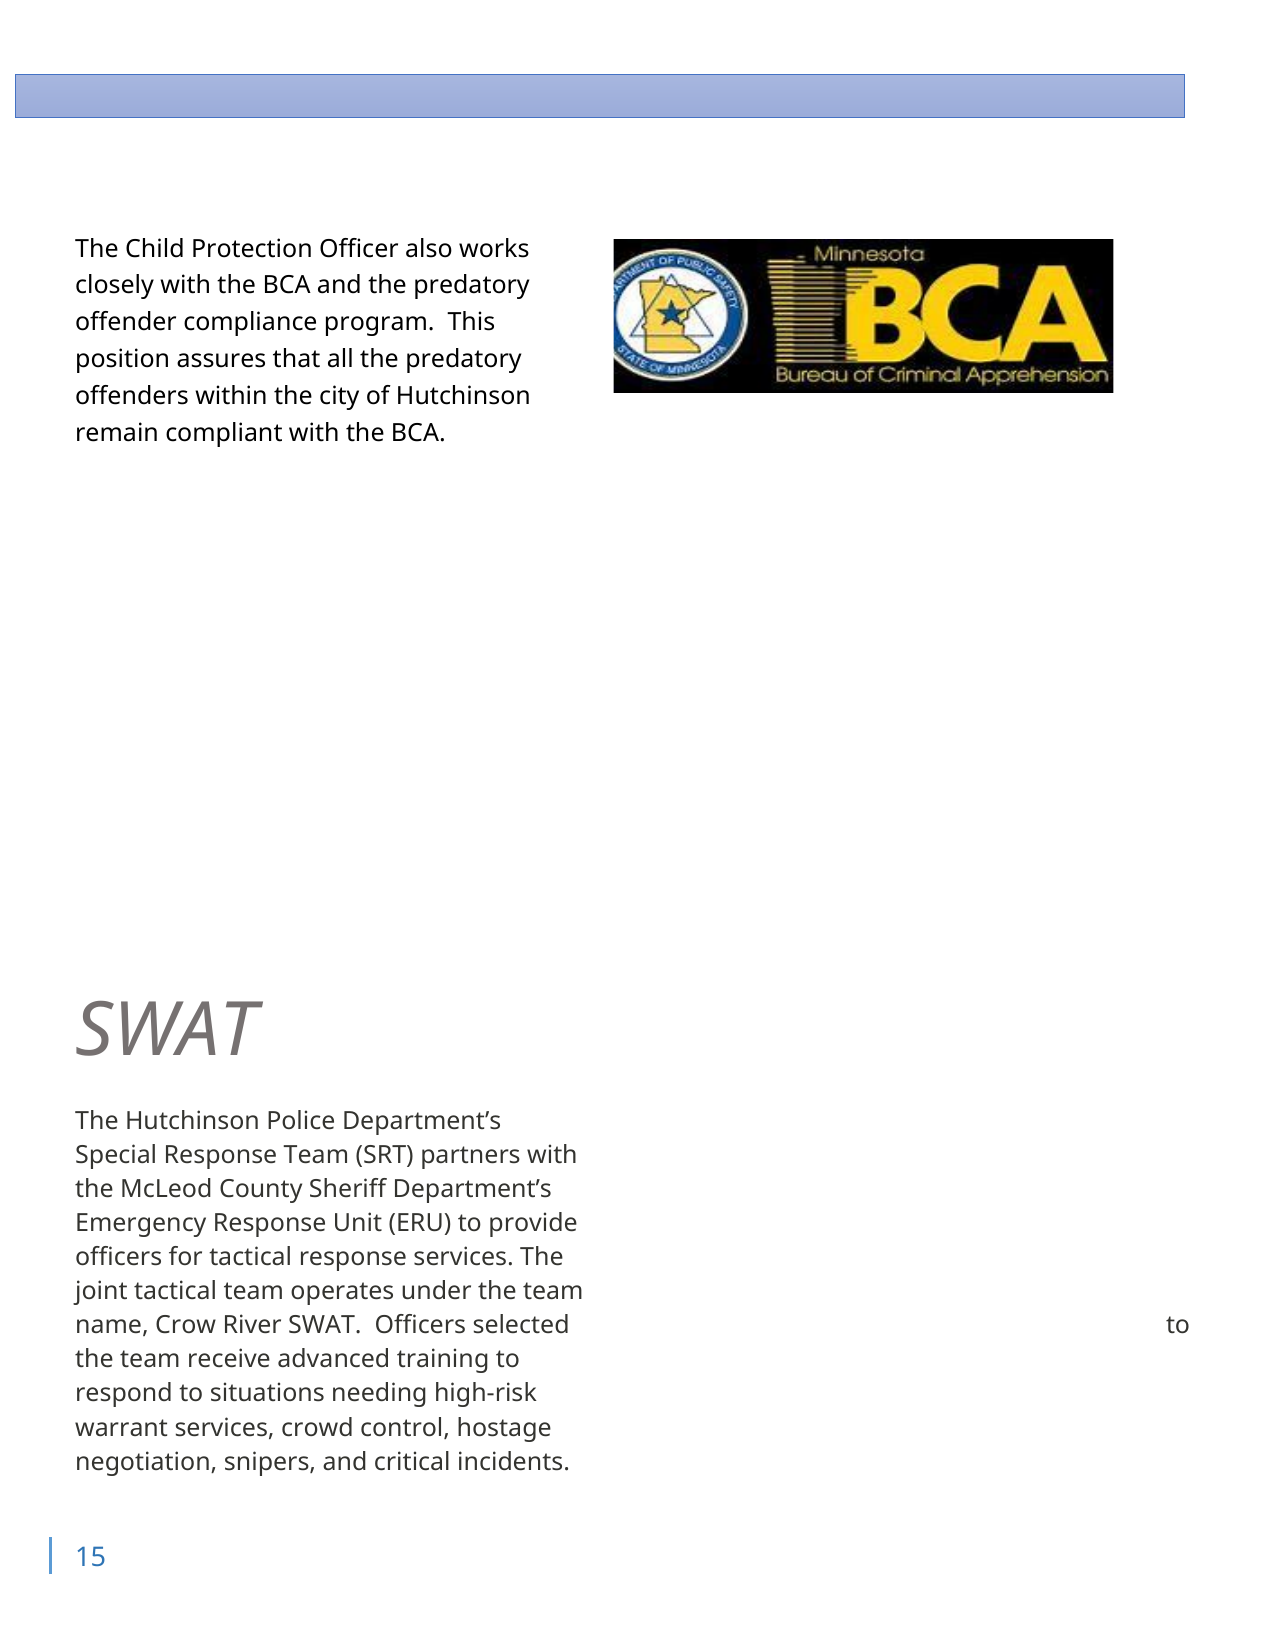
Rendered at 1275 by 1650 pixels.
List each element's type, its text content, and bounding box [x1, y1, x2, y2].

text SWAT [75, 976, 1200, 1078]
text The Hutchinson Police Department’s Special Response Team (SRT) partners with the McLeod County Sheriff Department’s Emergency Response Unit (ERU) to provide officers for tactical response services. The joint tactical team operates under the team name, Crow River SWAT. Officers selected to the team receive advanced training to respond to situations needing high-risk warrant services, crowd control, hostage negotiation, snipers, and critical incidents. [75, 1103, 1200, 1477]
picture [613, 239, 1114, 393]
